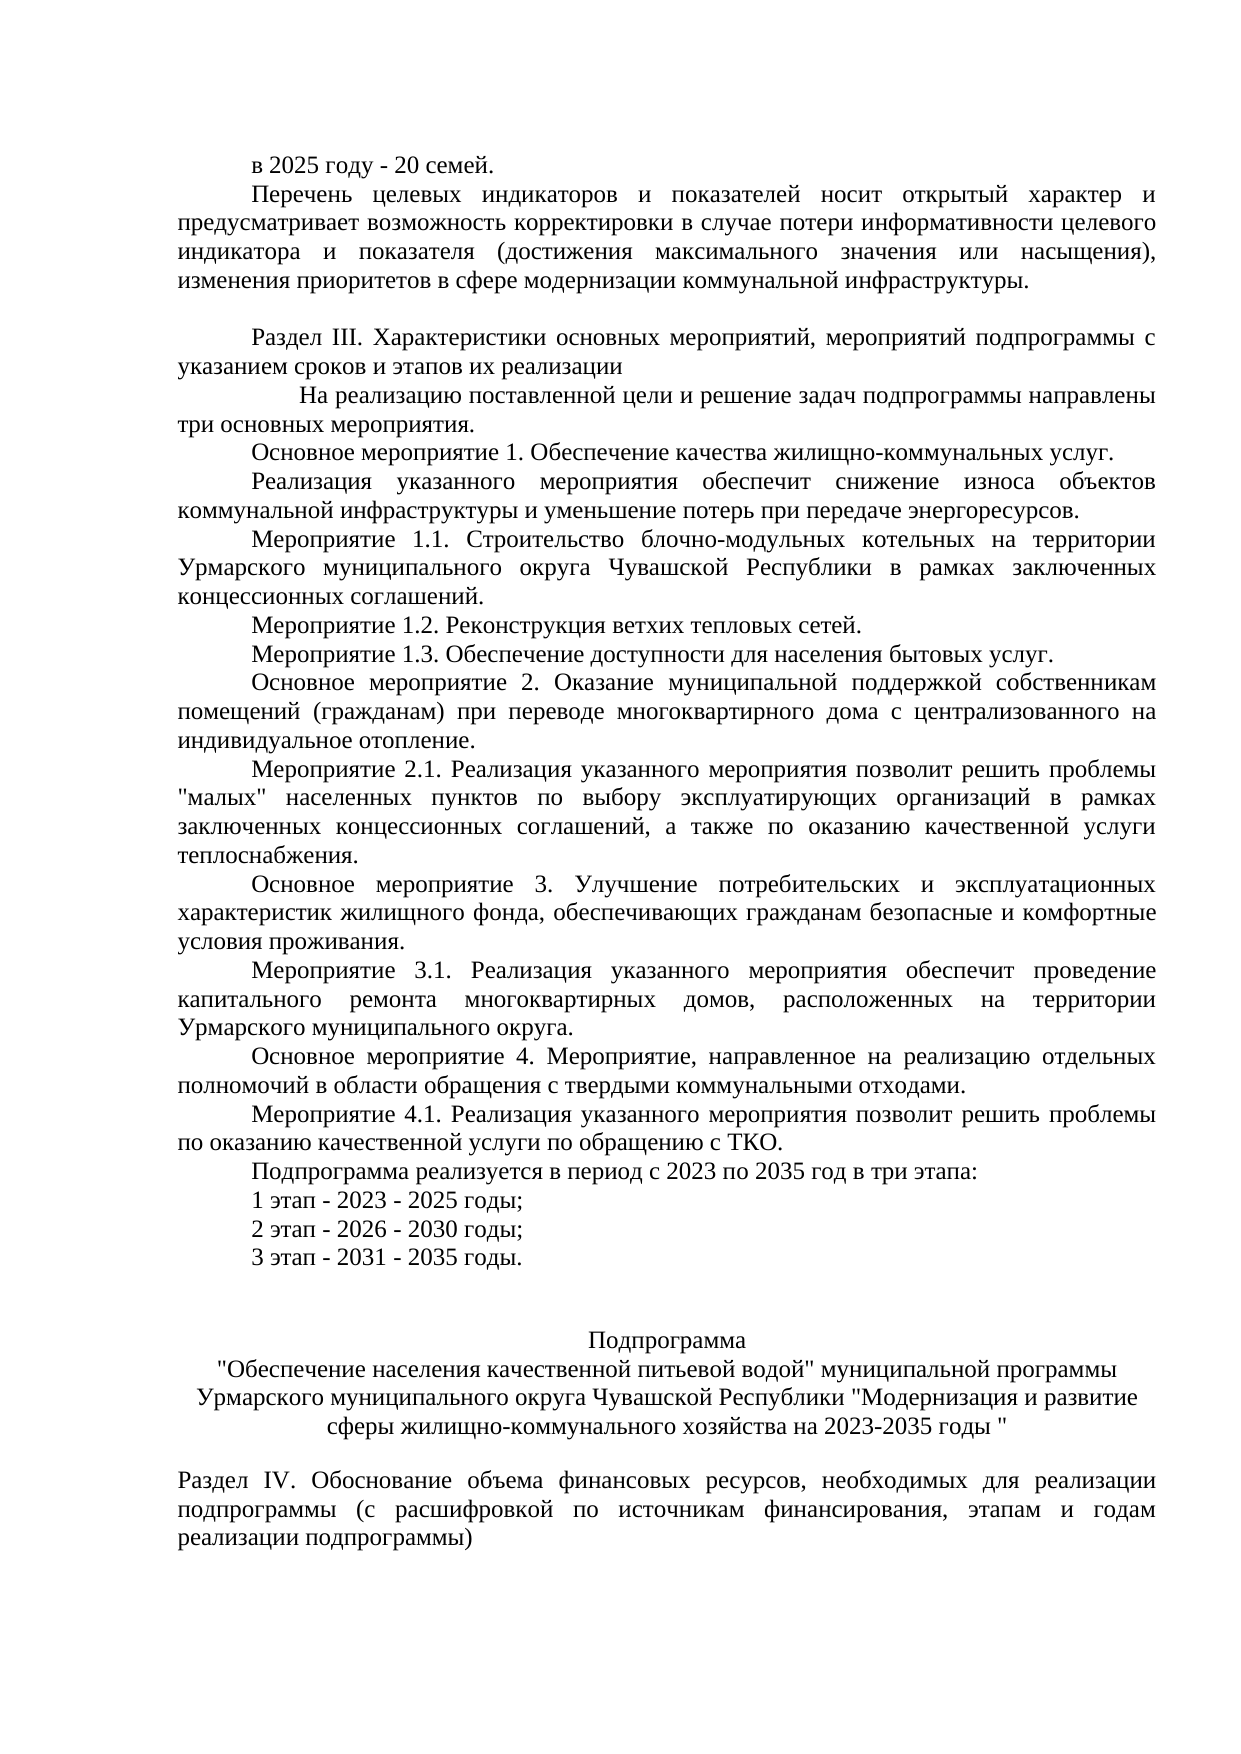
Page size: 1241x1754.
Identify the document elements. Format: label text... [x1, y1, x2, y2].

text Основное мероприятие 1. Обеспечение качества жилищно-коммунальных услуг. [177, 437, 1157, 466]
text Мероприятие 1.3. Обеспечение доступности для населения бытовых услуг. [177, 639, 1157, 667]
text Мероприятие 3.1. Реализация указанного мероприятия обеспечит проведение капитального ремонта многоквартирных домов, расположенных на территории Урмарского муниципального округа. [177, 955, 1157, 1041]
text Основное мероприятие 4. Мероприятие, направленное на реализацию отдельных полномочий в области обращения с твердыми коммунальными отходами. [177, 1041, 1157, 1099]
subtitle Раздел III. Характеристики основных мероприятий, мероприятий подпрограммы с указанием сроков и этапов их реализации [177, 322, 1157, 380]
text На реализацию поставленной цели и решение задач подпрограммы направлены три основных мероприятия. [177, 380, 1157, 437]
text Основное мероприятие 3. Улучшение потребительских и эксплуатационных характеристик жилищного фонда, обеспечивающих гражданам безопасные и комфортные условия проживания. [177, 869, 1157, 955]
text 1 этап - 2023 - 2025 годы; [177, 1185, 1157, 1214]
text Мероприятие 1.2. Реконструкция ветхих тепловых сетей. [177, 610, 1157, 639]
text в 2025 году - 20 семей. [177, 150, 1157, 179]
text 3 этап - 2031 - 2035 годы. [177, 1242, 1157, 1271]
text Основное мероприятие 2. Оказание муниципальной поддержкой собственникам помещений (гражданам) при переводе многоквартирного дома с централизованного на индивидуальное отопление. [177, 667, 1157, 754]
text Мероприятие 4.1. Реализация указанного мероприятия позволит решить проблемы по оказанию качественной услуги по обращению с ТКО. [177, 1099, 1157, 1156]
text 2 этап - 2026 - 2030 годы; [177, 1214, 1157, 1242]
text Перечень целевых индикаторов и показателей носит открытый характер и предусматривает возможность корректировки в случае потери информативности целевого индикатора и показателя (достижения максимального значения или насыщения), изменения приоритетов в сфере модернизации коммунальной инфраструктуры. [177, 179, 1157, 294]
text Мероприятие 2.1. Реализация указанного мероприятия позволит решить проблемы "малых" населенных пунктов по выбору эксплуатирующих организаций в рамках заключенных концессионных соглашений, а также по оказанию качественной услуги теплоснабжения. [177, 754, 1157, 869]
subtitle Подпрограмма "Обеспечение населения качественной питьевой водой" муниципальной программы Урмарского муниципального округа Чувашской Республики "Модернизация и развитие сферы жилищно-коммунального хозяйства на 2023-2035 годы " [177, 1325, 1157, 1440]
text Подпрограмма реализуется в период с 2023 по 2035 год в три этапа: [177, 1156, 1157, 1185]
text Мероприятие 1.1. Строительство блочно-модульных котельных на территории Урмарского муниципального округа Чувашской Республики в рамках заключенных концессионных соглашений. [177, 524, 1157, 610]
subtitle Раздел IV. Обоснование объема финансовых ресурсов, необходимых для реализации подпрограммы (с расшифровкой по источникам финансирования, этапам и годам реализации подпрограммы) [177, 1465, 1157, 1551]
text Реализация указанного мероприятия обеспечит снижение износа объектов коммунальной инфраструктуры и уменьшение потерь при передаче энергоресурсов. [177, 466, 1157, 524]
